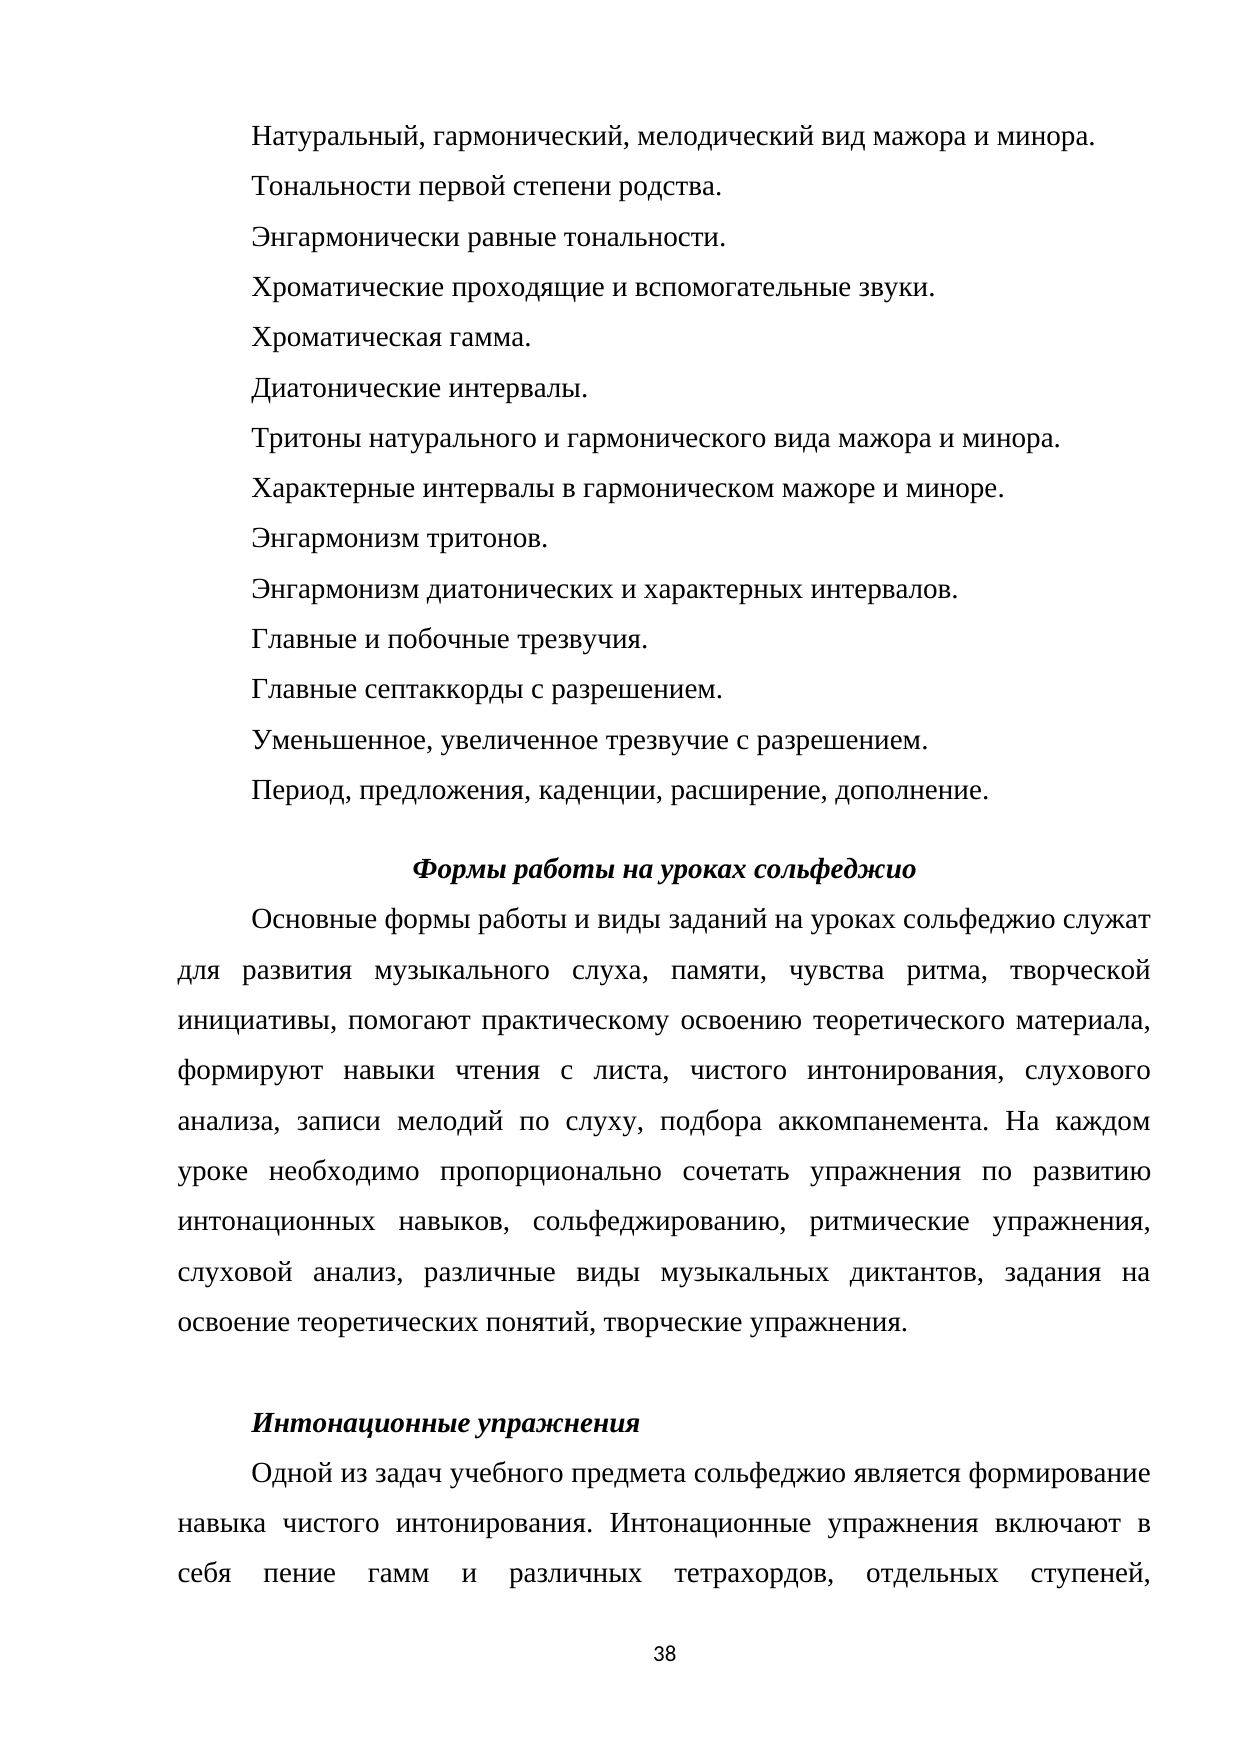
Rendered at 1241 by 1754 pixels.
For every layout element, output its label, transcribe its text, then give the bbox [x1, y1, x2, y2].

text Формы работы на уроках сольфеджио [177, 851, 1152, 885]
text Энгармонизм тритонов. [177, 521, 1152, 554]
text Хроматическая гамма. [177, 319, 1152, 353]
text Период, предложения, каденции, расширение, дополнение. [177, 772, 1152, 806]
text Главные септаккорды с разрешением. [177, 672, 1152, 705]
text Диатонические интервалы. [177, 370, 1152, 403]
text Тональности первой степени родства. [177, 168, 1152, 202]
text Энгармонически равные тональности. [177, 219, 1152, 252]
text Тритоны натурального и гармонического вида мажора и минора. [177, 420, 1152, 453]
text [177, 1455, 1152, 1589]
text Натуральный, гармонический, мелодический вид мажора и минора. [177, 118, 1152, 152]
text Интонационные упражнения [177, 1405, 1152, 1438]
text Главные и побочные трезвучия. [177, 621, 1152, 655]
text Основные формы работы и виды заданий на уроках сольфеджио служат для развития музыкального слуха, памяти, чувства ритма, творческой инициативы, помогают практическому освоению теоретического материала, формируют навыки чтения с листа, чистого интонирования, слухового анализа, записи мелодий по слуху, подбора аккомпанемента. На каждом уроке необходимо пропорционально сочетать упражнения по развитию интонационных навыков, сольфеджированию, ритмические упражнения, слуховой анализ, различные виды музыкальных диктантов, задания на освоение теоретических понятий, творческие упражнения. [177, 902, 1152, 1338]
text Хроматические проходящие и вспомогательные звуки. [177, 269, 1152, 303]
text Энгармонизм диатонических и характерных интервалов. [177, 571, 1152, 604]
text Уменьшенное, увеличенное трезвучие с разрешением. [177, 722, 1152, 755]
text Характерные интервалы в гармоническом мажоре и миноре. [177, 470, 1152, 504]
